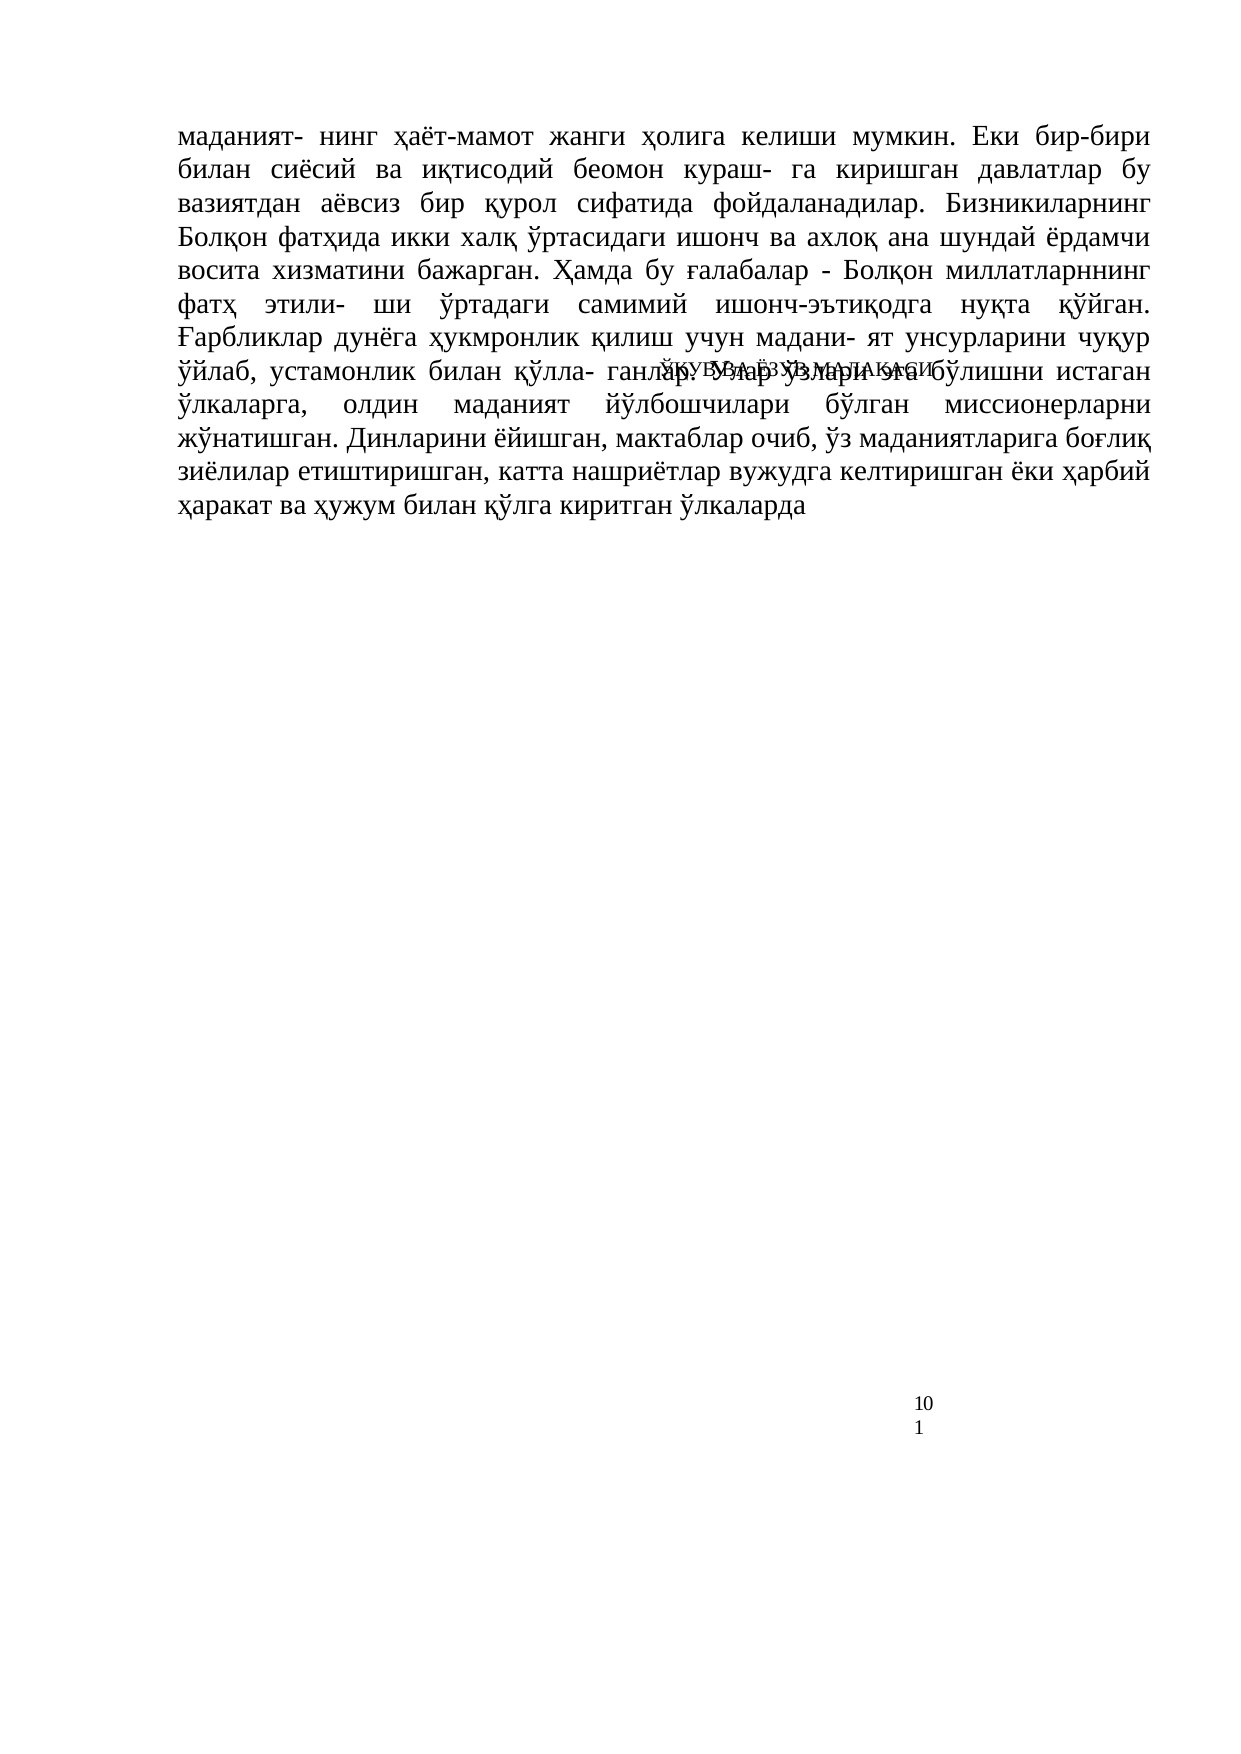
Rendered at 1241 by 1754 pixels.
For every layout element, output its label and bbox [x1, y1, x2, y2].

text [177, 118, 1152, 521]
